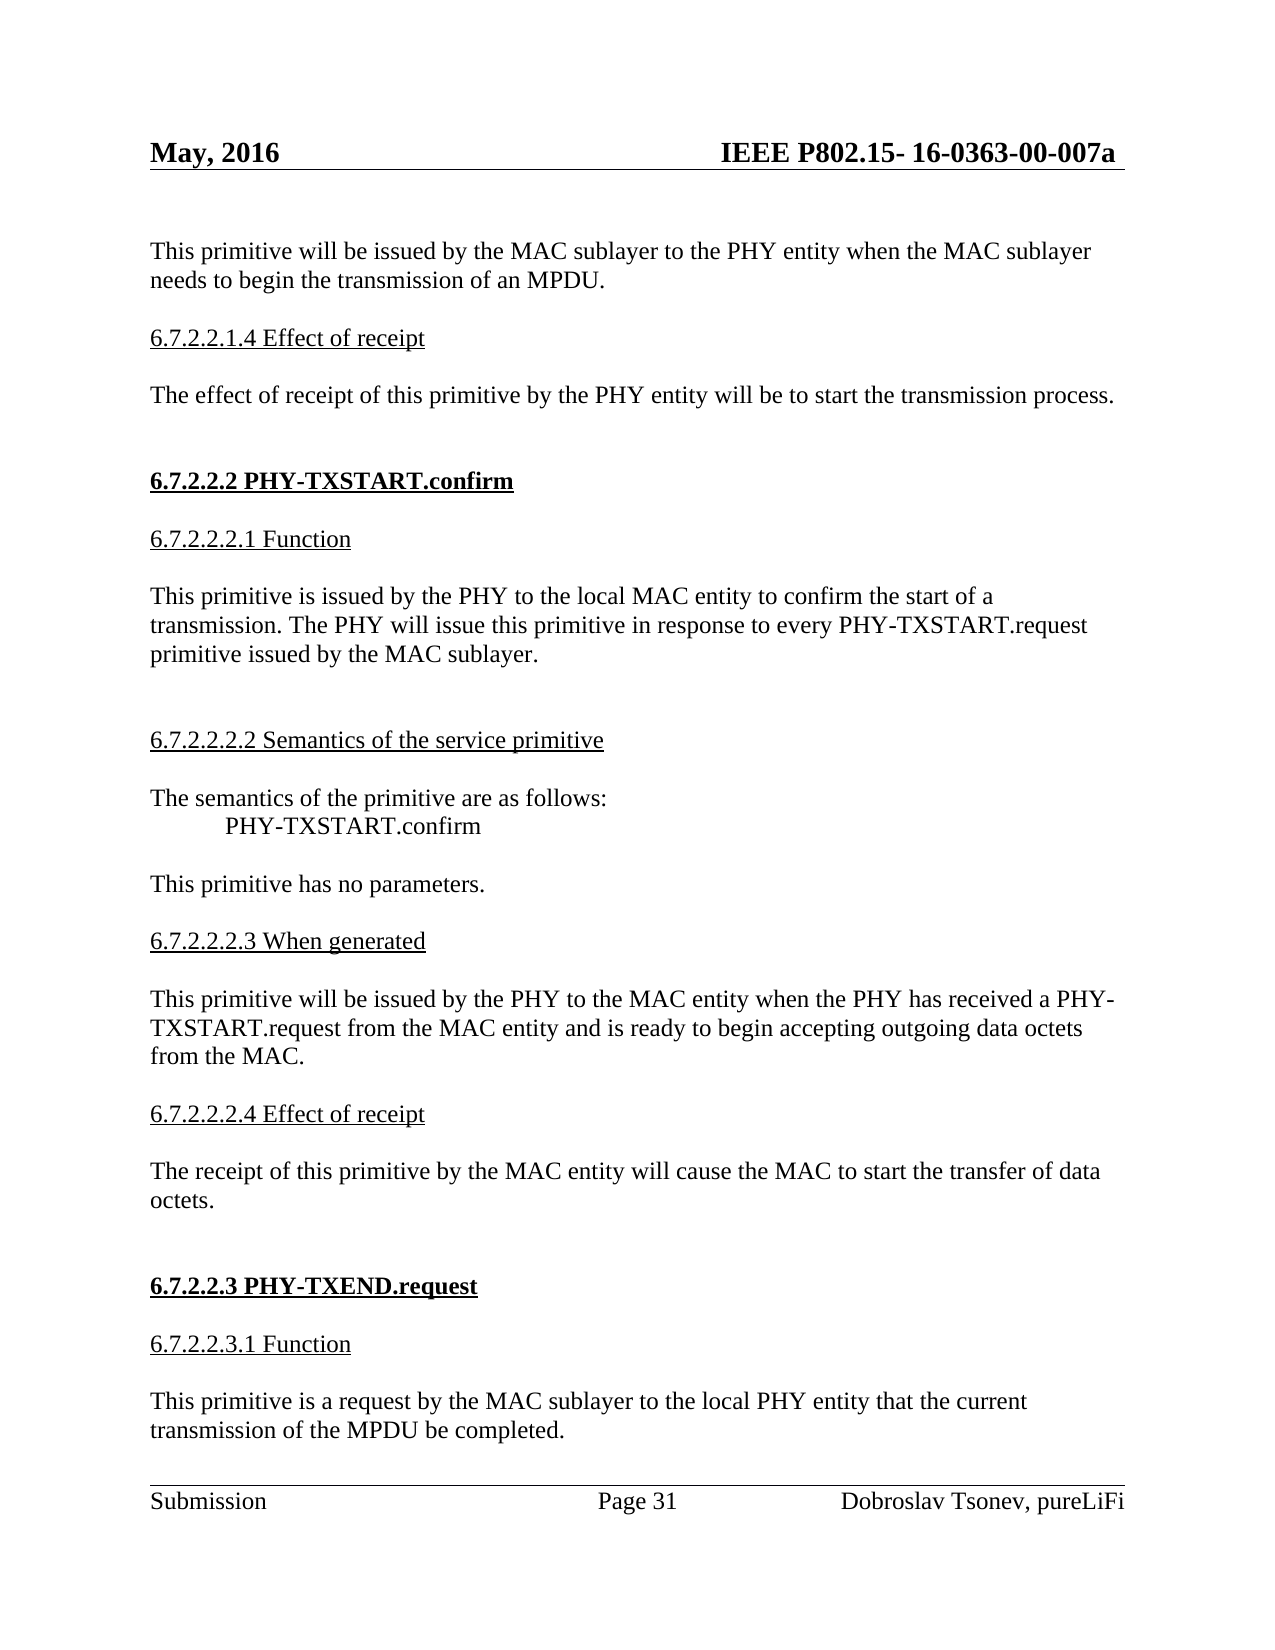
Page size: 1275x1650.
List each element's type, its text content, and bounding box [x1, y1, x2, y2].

text This primitive will be issued by the PHY to the MAC entity when the PHY has received a PHY-TXSTART.request from the MAC entity and is ready to begin accepting outgoing data octets from the MAC. [150, 984, 1125, 1070]
text This primitive is issued by the PHY to the local MAC entity to confirm the start of a transmission. The PHY will issue this primitive in response to every PHY-TXSTART.request primitive issued by the MAC sublayer. [150, 581, 1125, 668]
text This primitive will be issued by the MAC sublayer to the PHY entity when the MAC sublayer needs to begin the transmission of an MPDU. [150, 236, 1125, 294]
text 6.7.2.2.3.1 Function [150, 1329, 1125, 1358]
text The effect of receipt of this primitive by the PHY entity will be to start the transmission process. [150, 380, 1125, 409]
text 6.7.2.2.3 PHY-TXEND.request [150, 1271, 1125, 1300]
text The receipt of this primitive by the MAC entity will cause the MAC to start the transfer of data octets. [150, 1156, 1125, 1214]
text 6.7.2.2.2.1 Function [150, 524, 1125, 553]
text The semantics of the primitive are as follows: [150, 783, 1125, 811]
text 6.7.2.2.2 PHY-TXSTART.confirm [150, 466, 1125, 495]
text This primitive has no parameters. [150, 869, 1125, 898]
text 6.7.2.2.1.4 Effect of receipt [150, 323, 1125, 351]
text PHY-TXSTART.confirm [150, 811, 1125, 840]
text 6.7.2.2.2.3 When generated [150, 926, 1125, 955]
text This primitive is a request by the MAC sublayer to the local PHY entity that the current transmission of the MPDU be completed. [150, 1386, 1125, 1444]
text 6.7.2.2.2.2 Semantics of the service primitive [150, 725, 1125, 754]
text 6.7.2.2.2.4 Effect of receipt [150, 1099, 1125, 1128]
